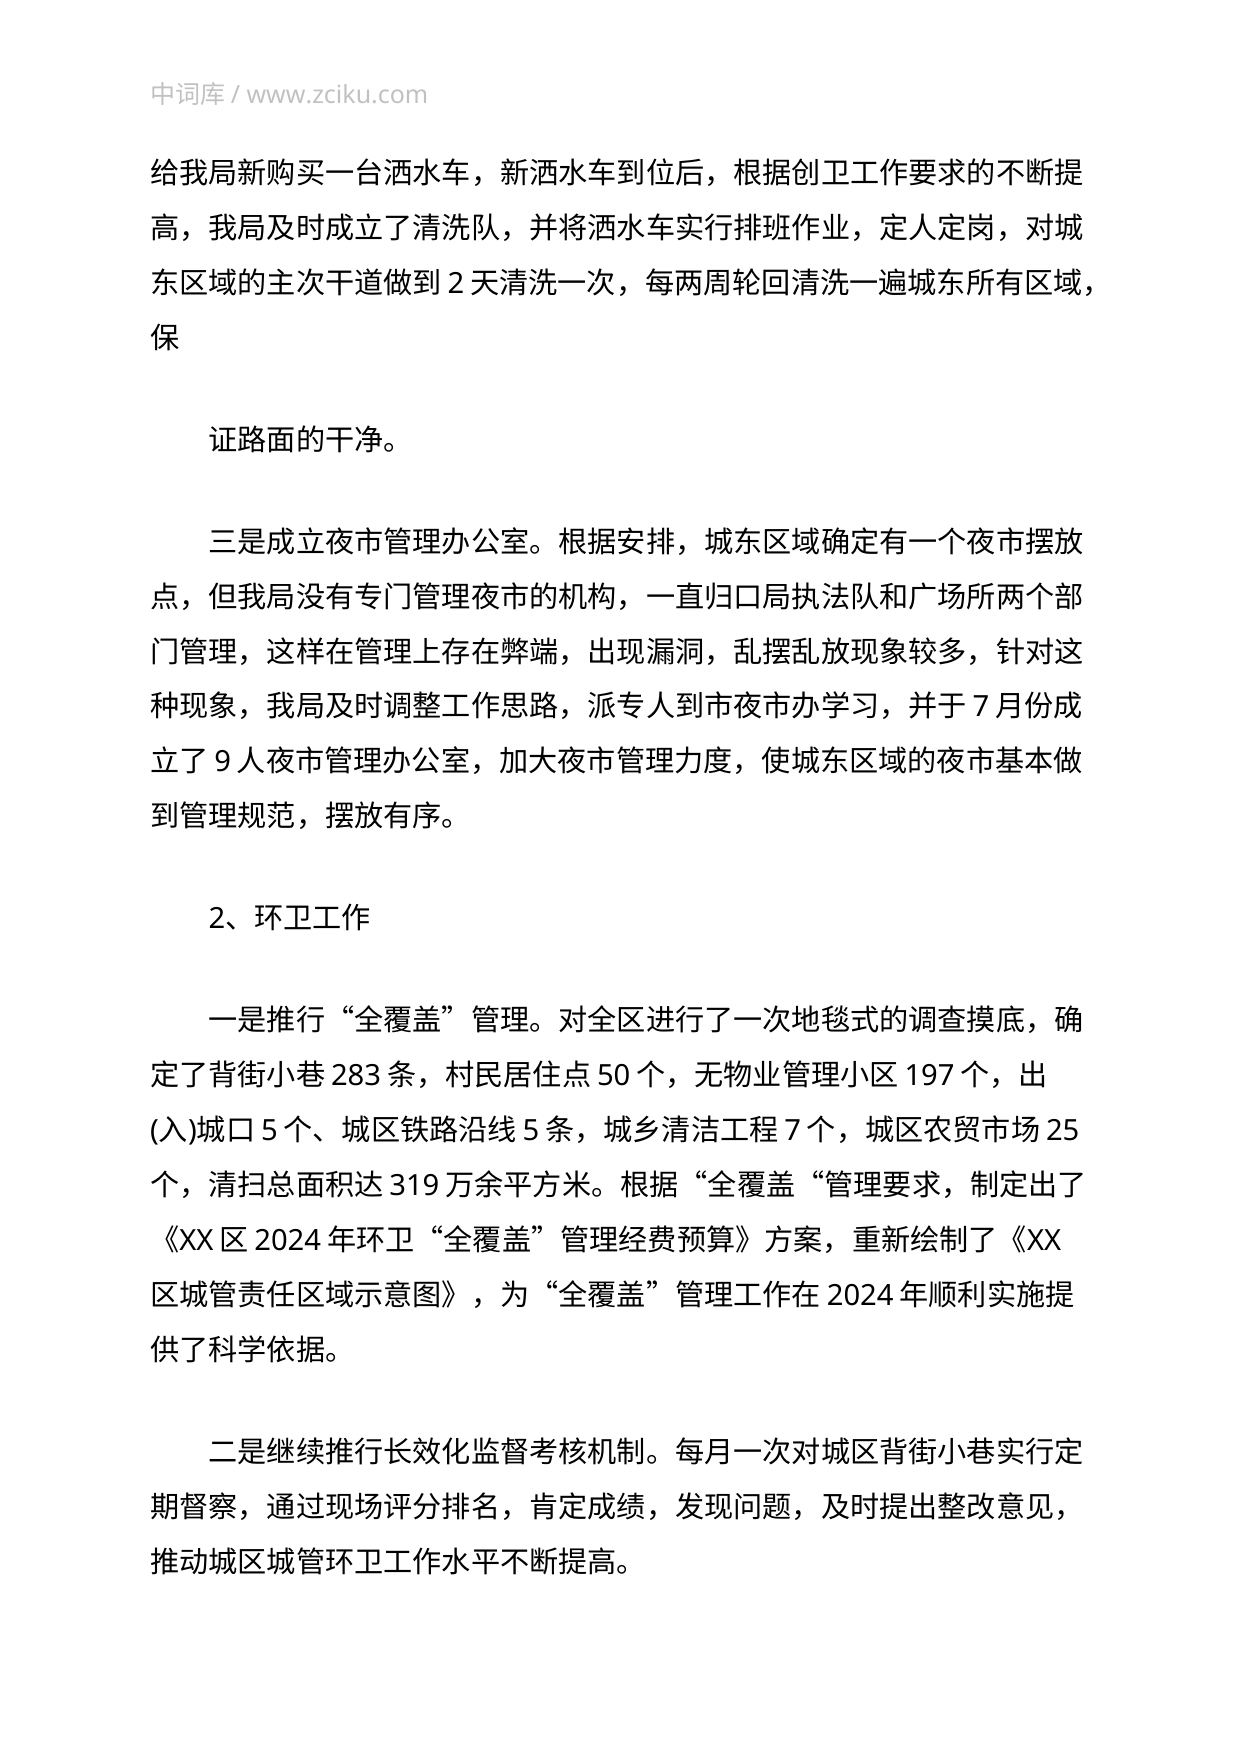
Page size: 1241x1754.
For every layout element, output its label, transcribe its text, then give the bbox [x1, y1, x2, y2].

text 一是推行“全覆盖”管理。对全区进行了一次地毯式的调查摸底，确定了背街小巷283条，村民居住点50个，无物业管理小区197个，出(入)城口5个、城区铁路沿线5条，城乡清洁工程7个，城区农贸市场25个，清扫总面积达319万余平方米。根据“全覆盖“管理要求，制定出了《XX区2024年环卫“全覆盖”管理经费预算》方案，重新绘制了《XX区城管责任区域示意图》，为“全覆盖”管理工作在2024年顺利实施提供了科学依据。 [150, 997, 1090, 1369]
text 二是继续推行长效化监督考核机制。每月一次对城区背街小巷实行定期督察，通过现场评分排名，肯定成绩，发现问题，及时提出整改意见，推动城区城管环卫工作水平不断提高。 [150, 1428, 1090, 1581]
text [150, 150, 1090, 357]
text 2、环卫工作 [150, 895, 1090, 937]
text 三是成立夜市管理办公室。根据安排，城东区域确定有一个夜市摆放点，但我局没有专门管理夜市的机构，一直归口局执法队和广场所两个部门管理，这样在管理上存在弊端，出现漏洞，乱摆乱放现象较多，针对这种现象，我局及时调整工作思路，派专人到市夜市办学习，并于7月份成立了9人夜市管理办公室，加大夜市管理力度，使城东区域的夜市基本做到管理规范，摆放有序。 [150, 518, 1090, 835]
text 证路面的干净。 [150, 417, 1090, 459]
